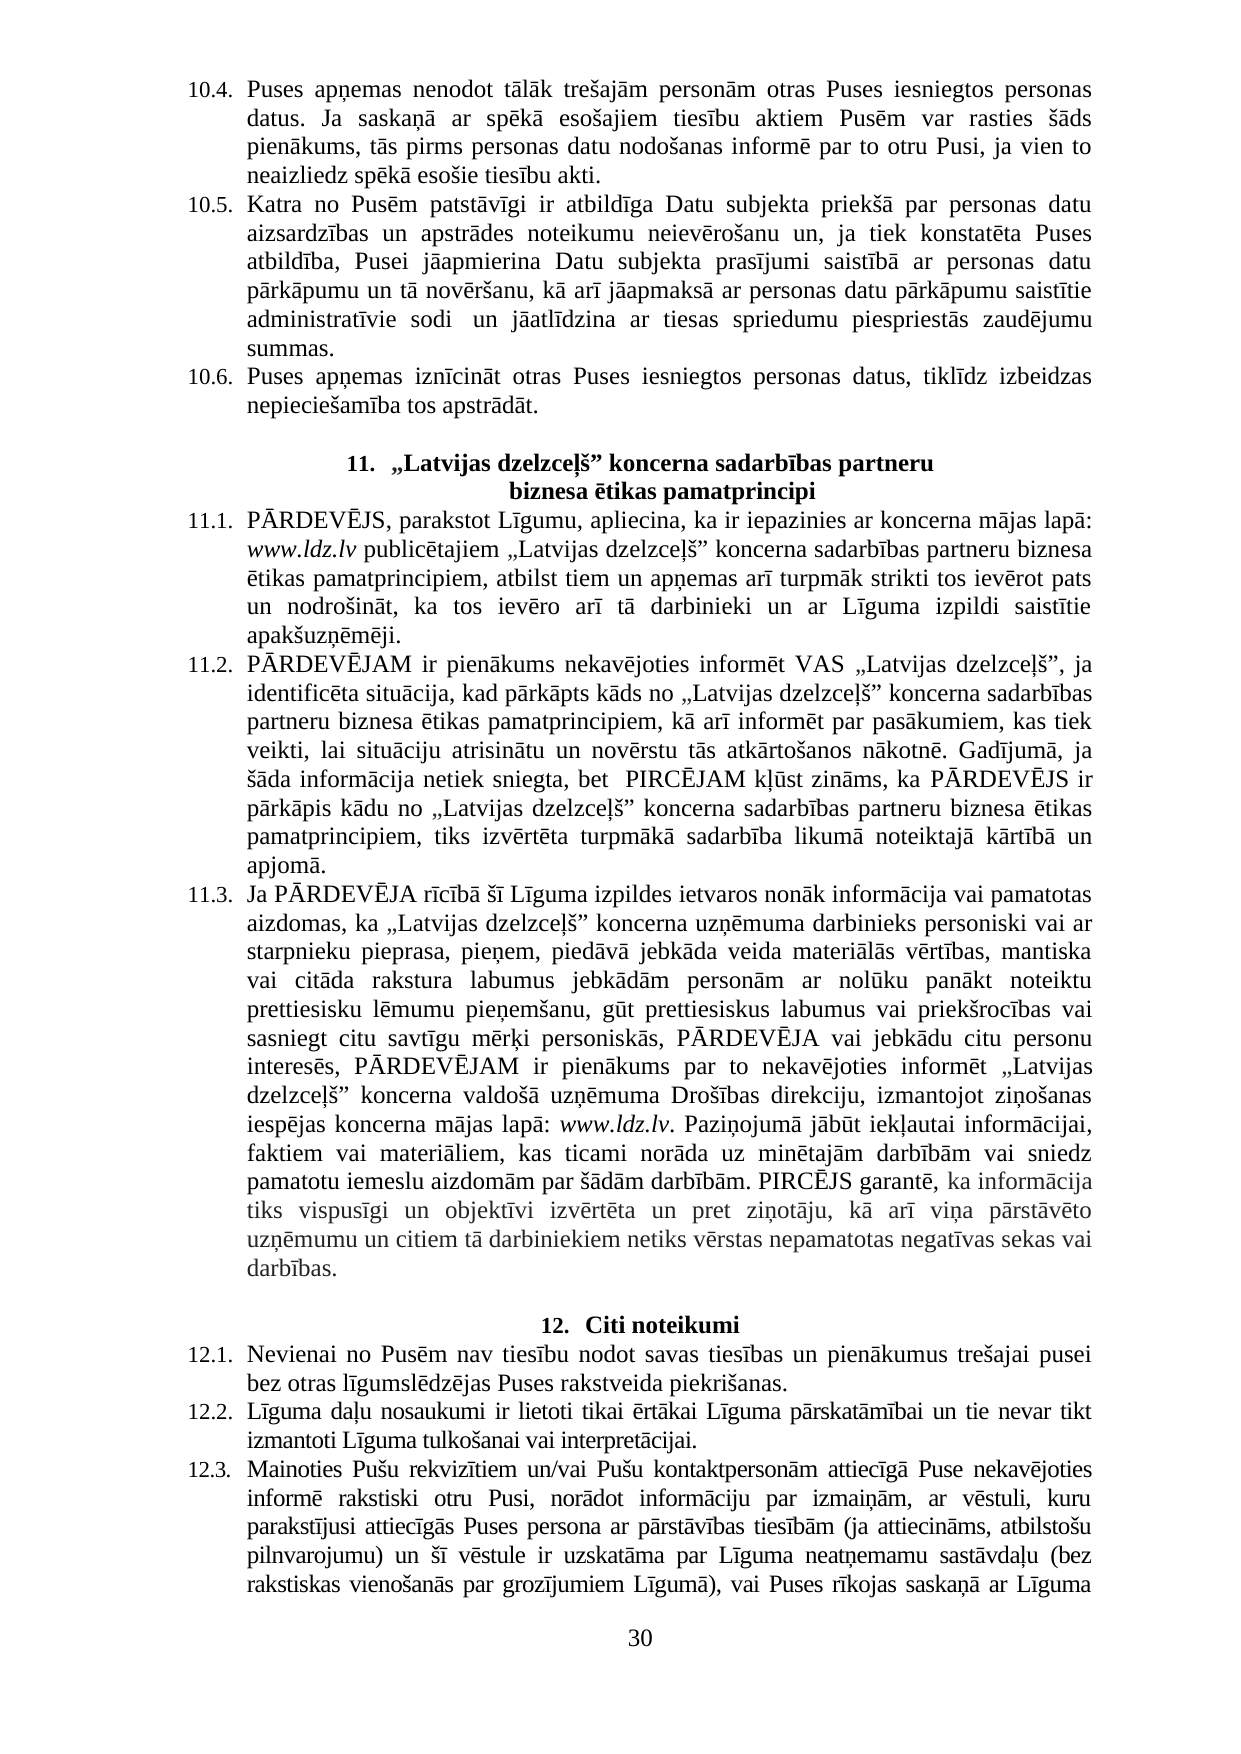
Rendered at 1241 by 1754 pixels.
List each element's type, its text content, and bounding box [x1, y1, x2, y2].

list „Latvijas dzelzceļš” koncerna sadarbības partneru [187, 448, 1093, 476]
list Nevienai no Pusēm nav tiesību nodot savas tiesības un pienākumus trešajai pusei bez otras līgumslēdzējas Puses rakstveida piekrišanas. [187, 1339, 1093, 1396]
list Līguma daļu nosaukumi ir lietoti tikai ērtākai Līguma pārskatāmībai un tie nevar tikt izmantoti Līguma tulkošanai vai interpretācijai. [187, 1396, 1093, 1454]
list PĀRDEVĒJS, parakstot Līgumu, apliecina, ka ir iepazinies ar koncerna mājas lapā: www.ldz.lv publicētajiem „Latvijas dzelzceļš” koncerna sadarbības partneru biznesa ētikas pamatprincipiem, atbilst tiem un apņemas arī turpmāk strikti tos ievērot pats un nodrošināt, ka tos ievēro arī tā darbinieki un ar Līguma izpildi saistītie apakšuzņēmēji. [187, 505, 1093, 649]
list Citi noteikumi [187, 1310, 1093, 1339]
text biznesa ētikas pamatprincipi [232, 476, 1093, 505]
list Puses apņemas iznīcināt otras Puses iesniegtos personas datus, tiklīdz izbeidzas nepieciešamība tos apstrādāt. [187, 361, 1093, 419]
list Katra no Pusēm patstāvīgi ir atbildīga Datu subjekta priekšā par personas datu aizsardzības un apstrādes noteikumu neievērošanu un, ja tiek konstatēta Puses atbildība, Pusei jāapmierina Datu subjekta prasījumi saistībā ar personas datu pārkāpumu un tā novēršanu, kā arī jāapmaksā ar personas datu pārkāpumu saistītie administratīvie sodi un jāatlīdzina ar tiesas spriedumu piespriestās zaudējumu summas. [187, 189, 1093, 361]
list PĀRDEVĒJAM ir pienākums nekavējoties informēt VAS „Latvijas dzelzceļš”, ja identificēta situācija, kad pārkāpts kāds no „Latvijas dzelzceļš” koncerna sadarbības partneru biznesa ētikas pamatprincipiem, kā arī informēt par pasākumiem, kas tiek veikti, lai situāciju atrisinātu un novērstu tās atkārtošanos nākotnē. Gadījumā, ja šāda informācija netiek sniegta, bet PIRCĒJAM kļūst zināms, ka PĀRDEVĒJS ir pārkāpis kādu no „Latvijas dzelzceļš” koncerna sadarbības partneru biznesa ētikas pamatprincipiem, tiks izvērtēta turpmākā sadarbība likumā noteiktajā kārtībā un apjomā. [187, 649, 1093, 879]
list Ja PĀRDEVĒJA rīcībā šī Līguma izpildes ietvaros nonāk informācija vai pamatotas aizdomas, ka „Latvijas dzelzceļš” koncerna uzņēmuma darbinieks personiski vai ar starpnieku pieprasa, pieņem, piedāvā jebkāda veida materiālās vērtības, mantiska vai citāda rakstura labumus jebkādām personām ar nolūku panākt noteiktu prettiesisku lēmumu pieņemšanu, gūt prettiesiskus labumus vai priekšrocības vai sasniegt citu savtīgu mērķi personiskās, PĀRDEVĒJA vai jebkādu citu personu interesēs, PĀRDEVĒJAM ir pienākums par to nekavējoties informēt „Latvijas dzelzceļš” koncerna valdošā uzņēmuma Drošības direkciju, izmantojot ziņošanas iespējas koncerna mājas lapā: www.ldz.lv. Paziņojumā jābūt iekļautai informācijai, faktiem vai materiāliem, kas ticami norāda uz minētajām darbībām vai sniedz pamatotu iemeslu aizdomām par šādām darbībām. PIRCĒJS garantē, ka informācija tiks vispusīgi un objektīvi izvērtēta un pret ziņotāju, kā arī viņa pārstāvēto uzņēmumu un citiem tā darbiniekiem netiks vērstas nepamatotas negatīvas sekas vai darbības. [187, 879, 1093, 1281]
list Puses apņemas nenodot tālāk trešajām personām otras Puses iesniegtos personas datus. Ja saskaņā ar spēkā esošajiem tiesību aktiem Pusēm var rasties šāds pienākums, tās pirms personas datu nodošanas informē par to otru Pusi, ja vien to neaizliedz spēkā esošie tiesību akti. [187, 74, 1093, 189]
